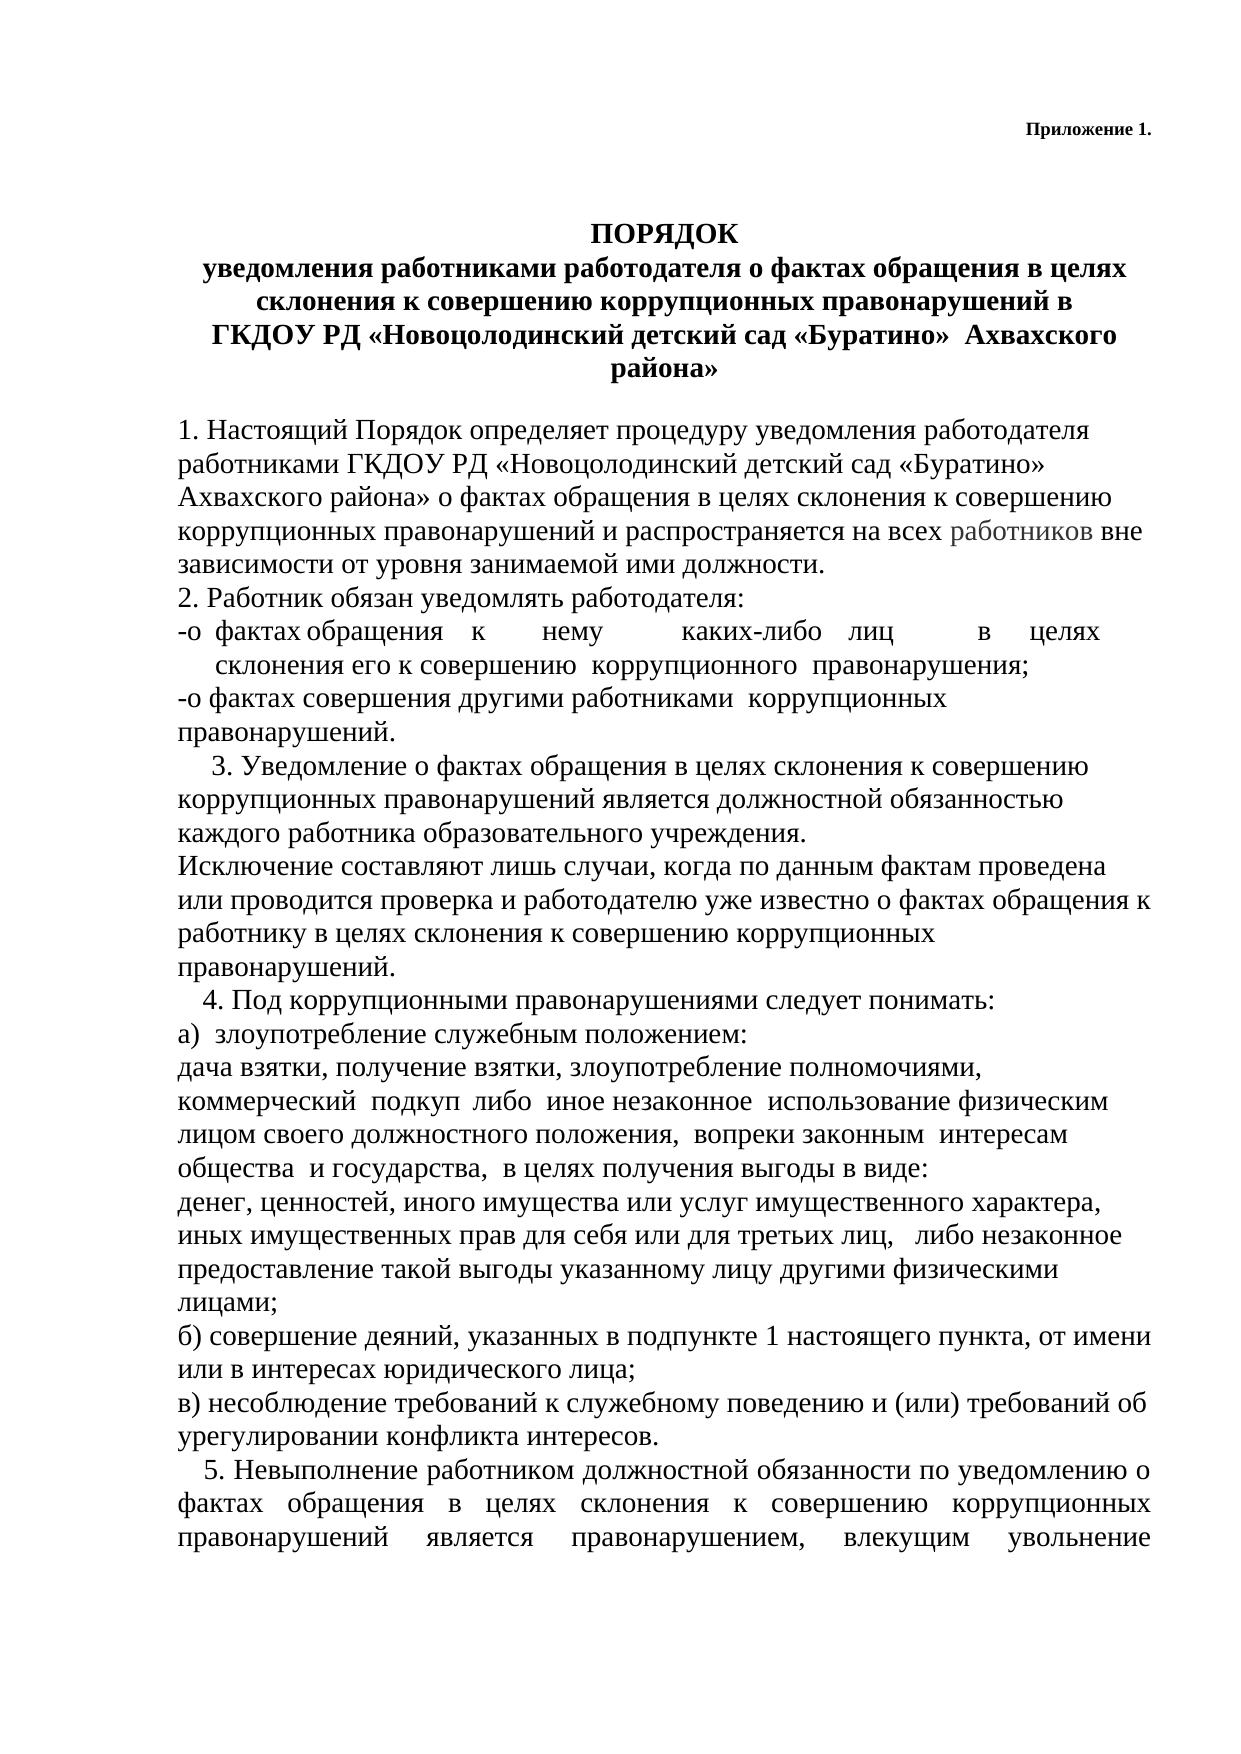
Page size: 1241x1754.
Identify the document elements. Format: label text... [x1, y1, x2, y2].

text 1. Настоящий Порядок определяет процедуру уведомления работодателя работниками ГКДОУ РД «Новоцолодинский детский сад «Буратино» Ахвахского района» о фактах обращения в целях склонения к совершению коррупционных правонарушений и распространяется на всех работников вне зависимости от уровня занимаемой ими должности. [177, 412, 1152, 580]
text 4. Под коррупционными правонарушениями следует понимать: [177, 982, 1152, 1016]
text ГКДОУ РД «Новоцолодинский детский сад «Буратино» Ахвахского района» [177, 317, 1152, 384]
text денег, ценностей, иного имущества или услуг имущественного характера, иных имущественных прав для себя или для третьих лиц, либо незаконное предоставление такой выгоды указанному лицу другими физическими лицами; [177, 1184, 1152, 1318]
text -о фактах обращения к нему каких-либо лиц в целях склонения его к совершению коррупционного правонарушения; [177, 613, 1152, 681]
text уведомления работниками работодателя о фактах обращения в целях [177, 250, 1152, 283]
text дача взятки, получение взятки, злоупотребление полномочиями, коммерческий подкуп либо иное незаконное использование физическим лицом своего должностного положения, вопреки законным интересам общества и государства, в целях получения выгоды в виде: [177, 1049, 1152, 1184]
text 2. Работник обязан уведомлять работодателя: [177, 580, 1152, 613]
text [177, 1452, 1152, 1553]
text ПОРЯДОК [177, 216, 1152, 250]
text в) несоблюдение требований к служебному поведению и (или) требований об урегулировании конфликта интересов. [177, 1385, 1152, 1452]
text -о фактах совершения другими работниками коррупционных правонарушений. [177, 681, 1152, 748]
text склонения к совершению коррупционных правонарушений в [177, 283, 1152, 317]
text 3. Уведомление о фактах обращения в целях склонения к совершению коррупционных правонарушений является должностной обязанностью каждого работника образовательного учреждения. [177, 748, 1152, 848]
text Приложение 1. [177, 118, 1152, 140]
text Исключение составляют лишь случаи, когда по данным фактам проведена или проводится проверка и работодателю уже известно о фактах обращения к работнику в целях склонения к совершению коррупционных правонарушений. [177, 848, 1152, 982]
text б) совершение деяний, указанных в подпункте 1 настоящего пункта, от имени или в интересах юридического лица; [177, 1318, 1152, 1385]
text а) злоупотребление служебным положением: [177, 1016, 1152, 1049]
